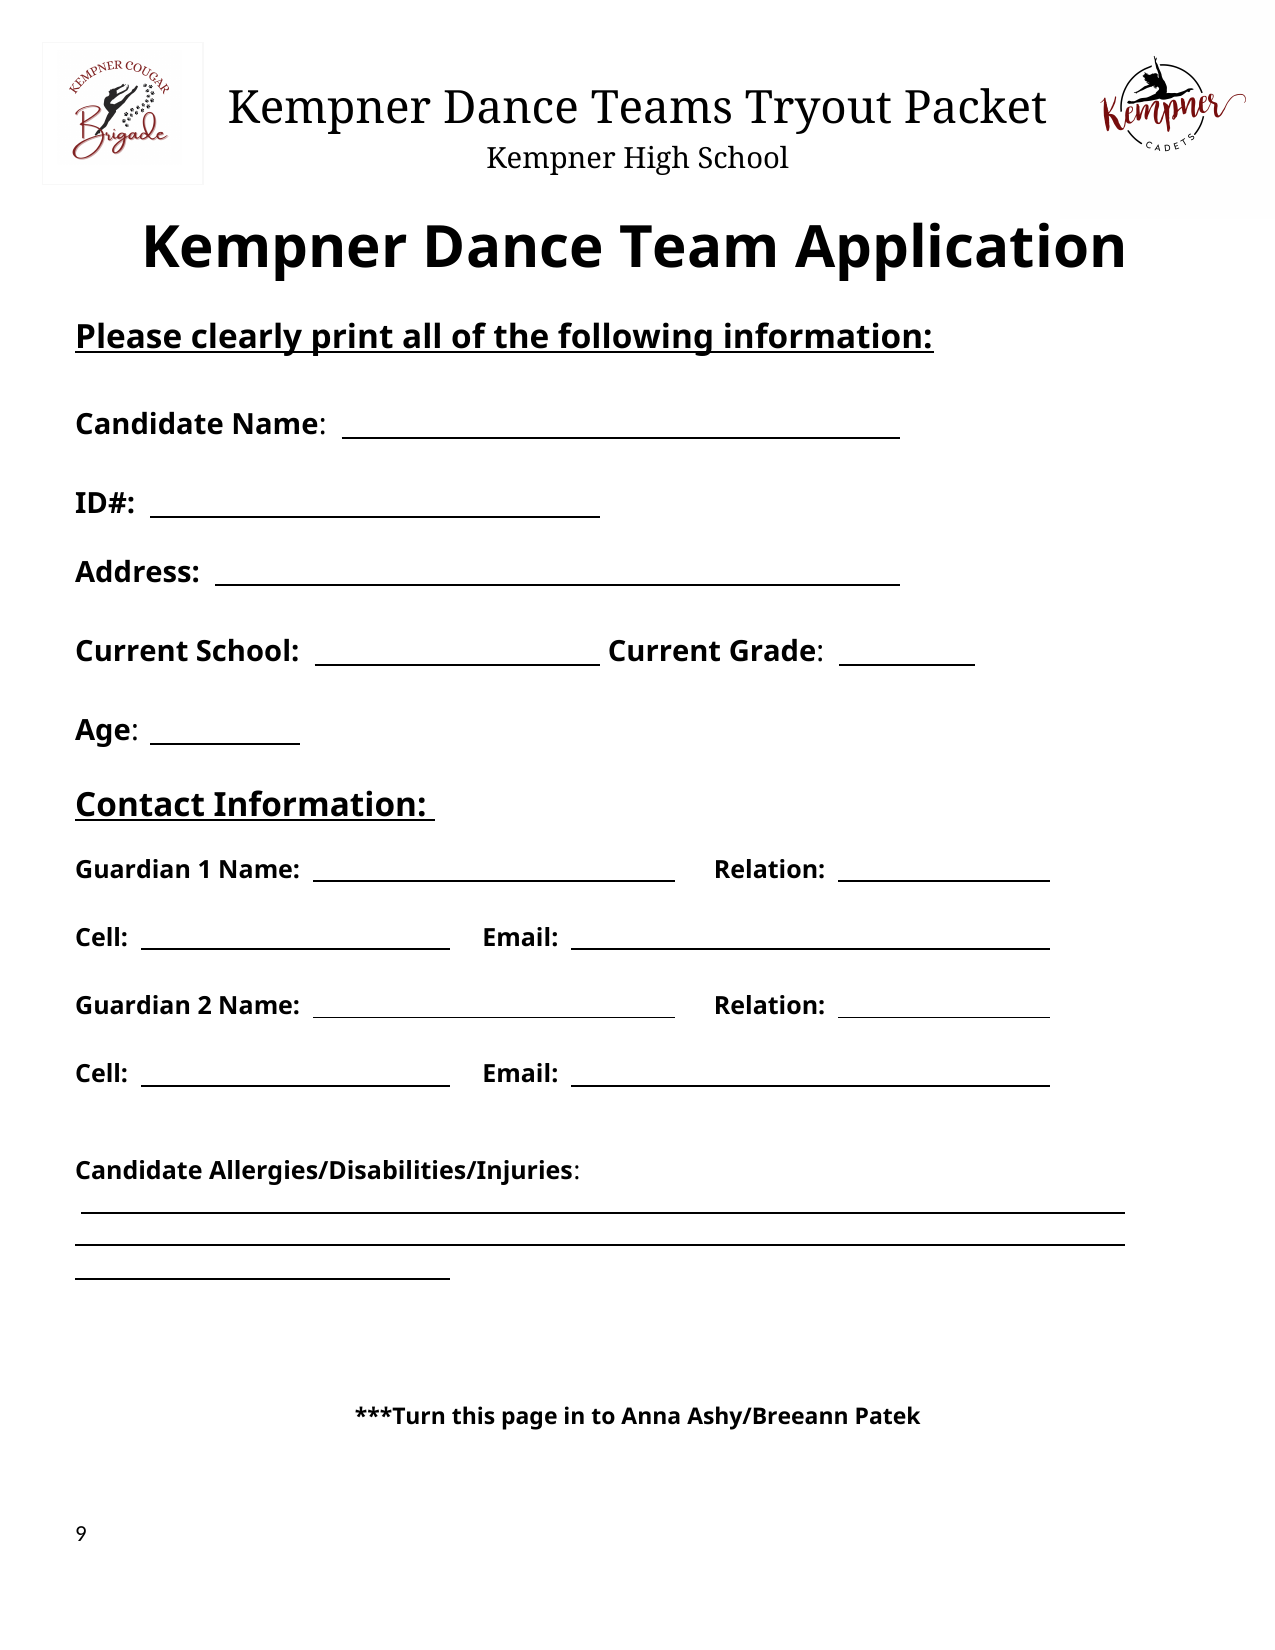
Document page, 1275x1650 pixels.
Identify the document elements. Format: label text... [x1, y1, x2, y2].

text Guardian 1 Name: Relation: [75, 852, 1200, 886]
text Address: [75, 551, 1200, 591]
text ***Turn this page in to Anna Ashy/Breeann Patek [75, 1400, 1200, 1431]
text Current School: Current Grade: [75, 630, 1200, 670]
text Candidate Allergies/Disabilities/Injuries: [75, 1152, 1200, 1187]
text Cell: Email: [75, 920, 1200, 954]
text ID#: [75, 483, 1200, 522]
text Contact Information: [75, 781, 1200, 826]
picture [57, 50, 182, 165]
text Cell: Email: [75, 1056, 1200, 1090]
text Candidate Name: [75, 403, 1200, 443]
text Age: [75, 710, 1200, 749]
text Please clearly print all of the following information: [75, 313, 1200, 358]
picture [1059, 0, 1275, 219]
text Guardian 2 Name: Relation: [75, 988, 1200, 1022]
text Kempner Dance Team Application [75, 205, 1200, 284]
